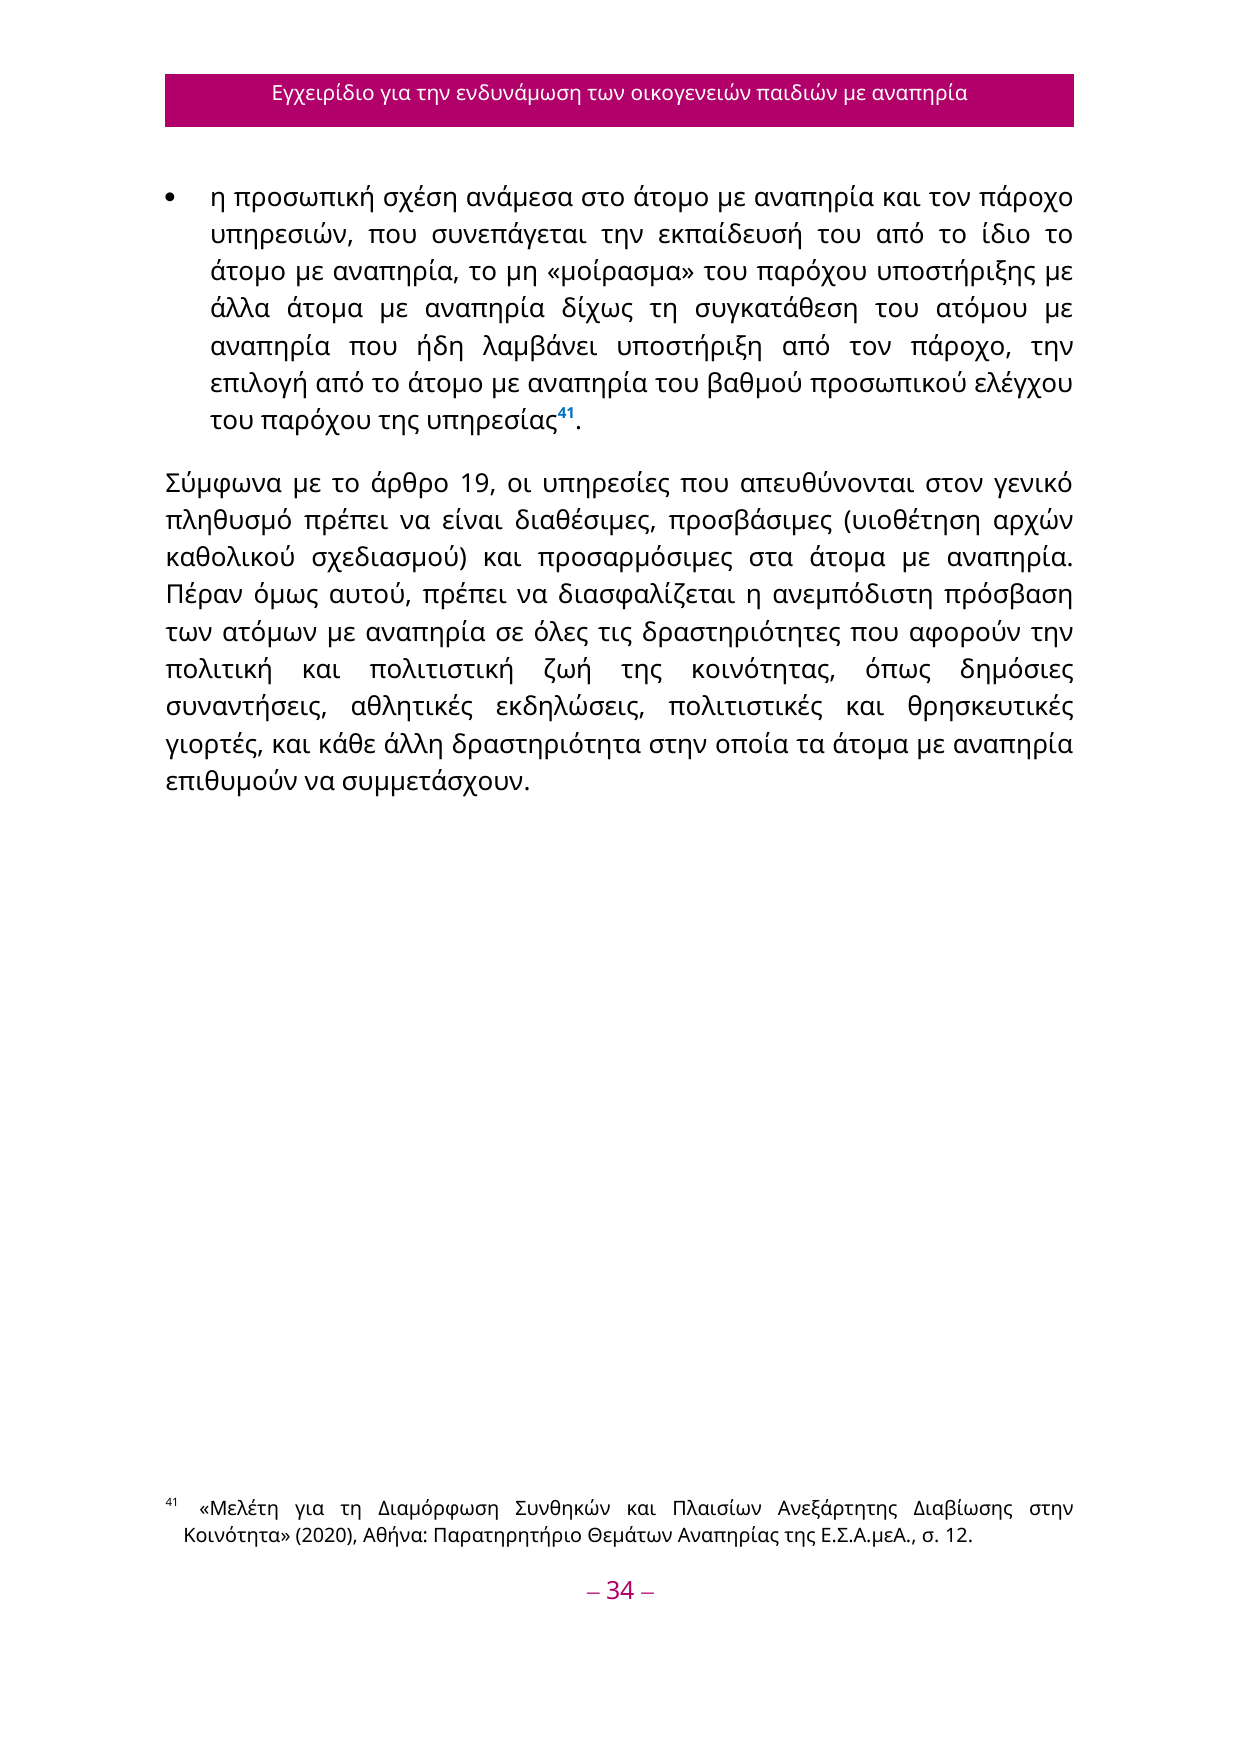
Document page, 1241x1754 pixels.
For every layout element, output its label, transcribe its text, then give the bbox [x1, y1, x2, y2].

text Σύμφωνα με το άρθρο 19, οι υπηρεσίες που απευθύνονται στον γενικό πληθυσμό πρέπει να είναι διαθέσιμες, προσβάσιμες (υιοθέτηση αρχών καθολικού σχεδιασμού) και προσαρμόσιμες στα άτομα με αναπηρία. Πέραν όμως αυτού, πρέπει να διασφαλίζεται η ανεμπόδιστη πρόσβαση των ατόμων με αναπηρία σε όλες τις δραστηριότητες που αφορούν την πολιτική και πολιτιστική ζωή της κοινότητας, όπως δημόσιες συναντήσεις, αθλητικές εκδηλώσεις, πολιτιστικές και θρησκευτικές γιορτές, και κάθε άλλη δραστηριότητα στην οποία τα άτομα με αναπηρία επιθυμούν να συμμετάσχουν. [165, 464, 1075, 798]
list η προσωπική σχέση ανάμεσα στο άτομο με αναπηρία και τον πάροχο υπηρεσιών, που συνεπάγεται την εκπαίδευσή του από το ίδιο το άτομο με αναπηρία, το μη «μοίρασμα» του παρόχου υποστήριξης με άλλα άτομα με αναπηρία δίχως τη συγκατάθεση του ατόμου με αναπηρία που ήδη λαμβάνει υποστήριξη από τον πάροχο, την επιλογή από το άτομο με αναπηρία του βαθμού προσωπικού ελέγχου του παρόχου της υπηρεσίας. [165, 178, 1075, 437]
